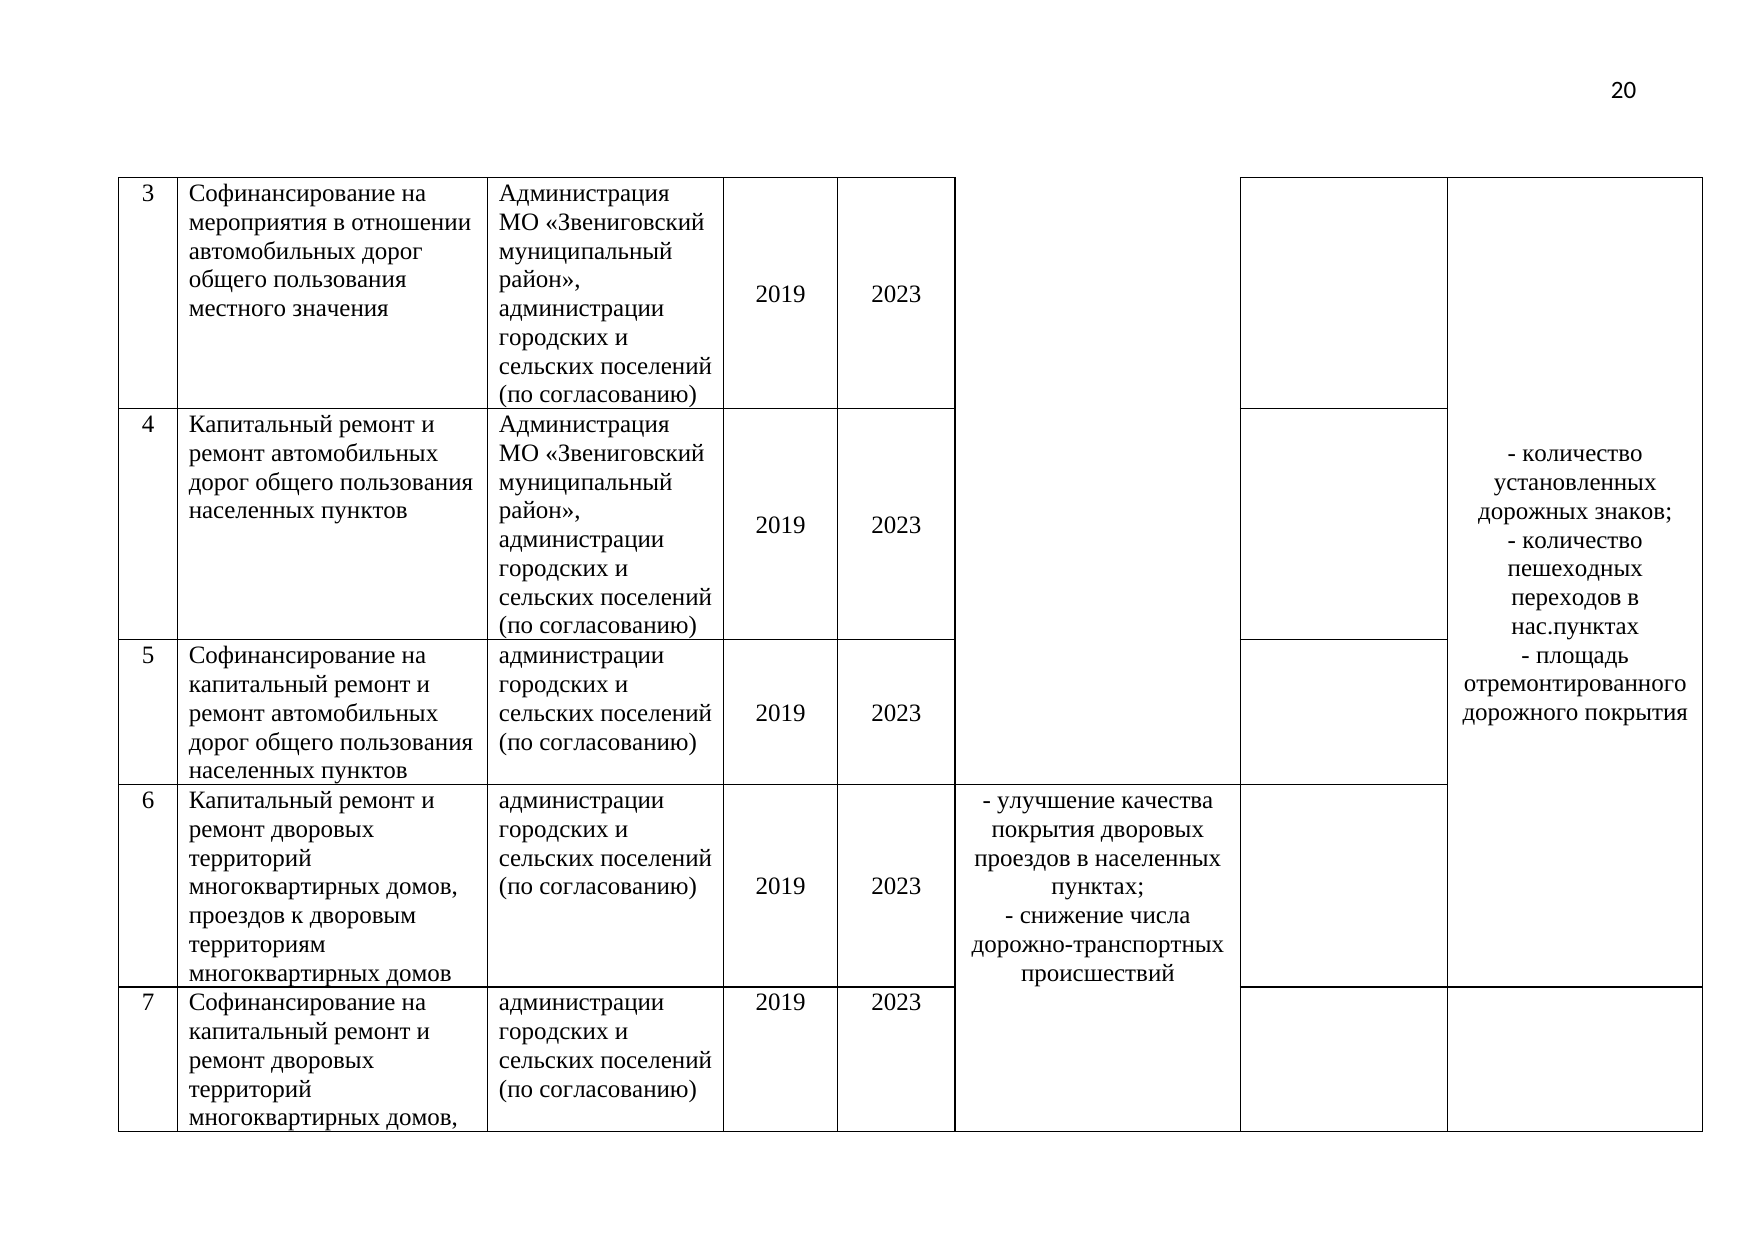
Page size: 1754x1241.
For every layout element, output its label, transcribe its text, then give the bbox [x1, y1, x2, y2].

table_cell 2023 [838, 988, 954, 1131]
table_cell Капитальный ремонт и ремонт автомобильных дорог общего пользования населенных пунктов [178, 409, 487, 639]
table_cell [1241, 785, 1447, 986]
table_cell Капитальный ремонт и ремонт дворовых территорий многоквартирных домов, проездов к дворовым территориям многоквартирных домов [178, 785, 487, 986]
table_cell 2019 [724, 785, 837, 986]
table_cell - улучшение качества покрытия дворовых проездов в населенных пунктах; - снижение числа дорожно-транспортных происшествий [956, 785, 1240, 1131]
table_cell 2023 [838, 178, 954, 408]
table_cell Администрация МО «Звениговский муниципальный район», администрации городских и сельских поселений (по согласованию) [488, 409, 723, 639]
table_cell Софинансирование на мероприятия в отношении автомобильных дорог общего пользования местного значения [178, 178, 487, 408]
table_cell [1241, 640, 1447, 784]
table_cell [178, 988, 487, 1131]
table_cell 7 [119, 988, 177, 1131]
table_cell 4 [119, 409, 177, 639]
table_cell [1448, 988, 1702, 1131]
table_cell [1241, 409, 1447, 639]
table_cell 2019 [724, 178, 837, 408]
table_cell 3 [119, 178, 177, 408]
table_cell [1241, 178, 1447, 408]
table_cell Софинансирование на капитальный ремонт и ремонт автомобильных дорог общего пользования населенных пунктов [178, 640, 487, 784]
table_cell 2019 [724, 640, 837, 784]
table_cell 2023 [838, 785, 954, 986]
table_cell 2023 [838, 409, 954, 639]
table_cell администрации городских и сельских поселений (по согласованию) [488, 785, 723, 986]
table_cell [1241, 988, 1447, 1131]
table_cell 5 [119, 640, 177, 784]
table_cell 2019 [724, 409, 837, 639]
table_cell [488, 178, 723, 408]
table_cell - количество установленных дорожных знаков; - количество пешеходных переходов в нас.пунктах - площадь отремонтированного дорожного покрытия [1448, 178, 1702, 986]
table_cell 2019 [724, 988, 837, 1131]
table_cell администрации городских и сельских поселений (по согласованию) [488, 640, 723, 784]
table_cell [488, 988, 723, 1131]
table_cell 2023 [838, 640, 954, 784]
table_cell 6 [119, 785, 177, 986]
